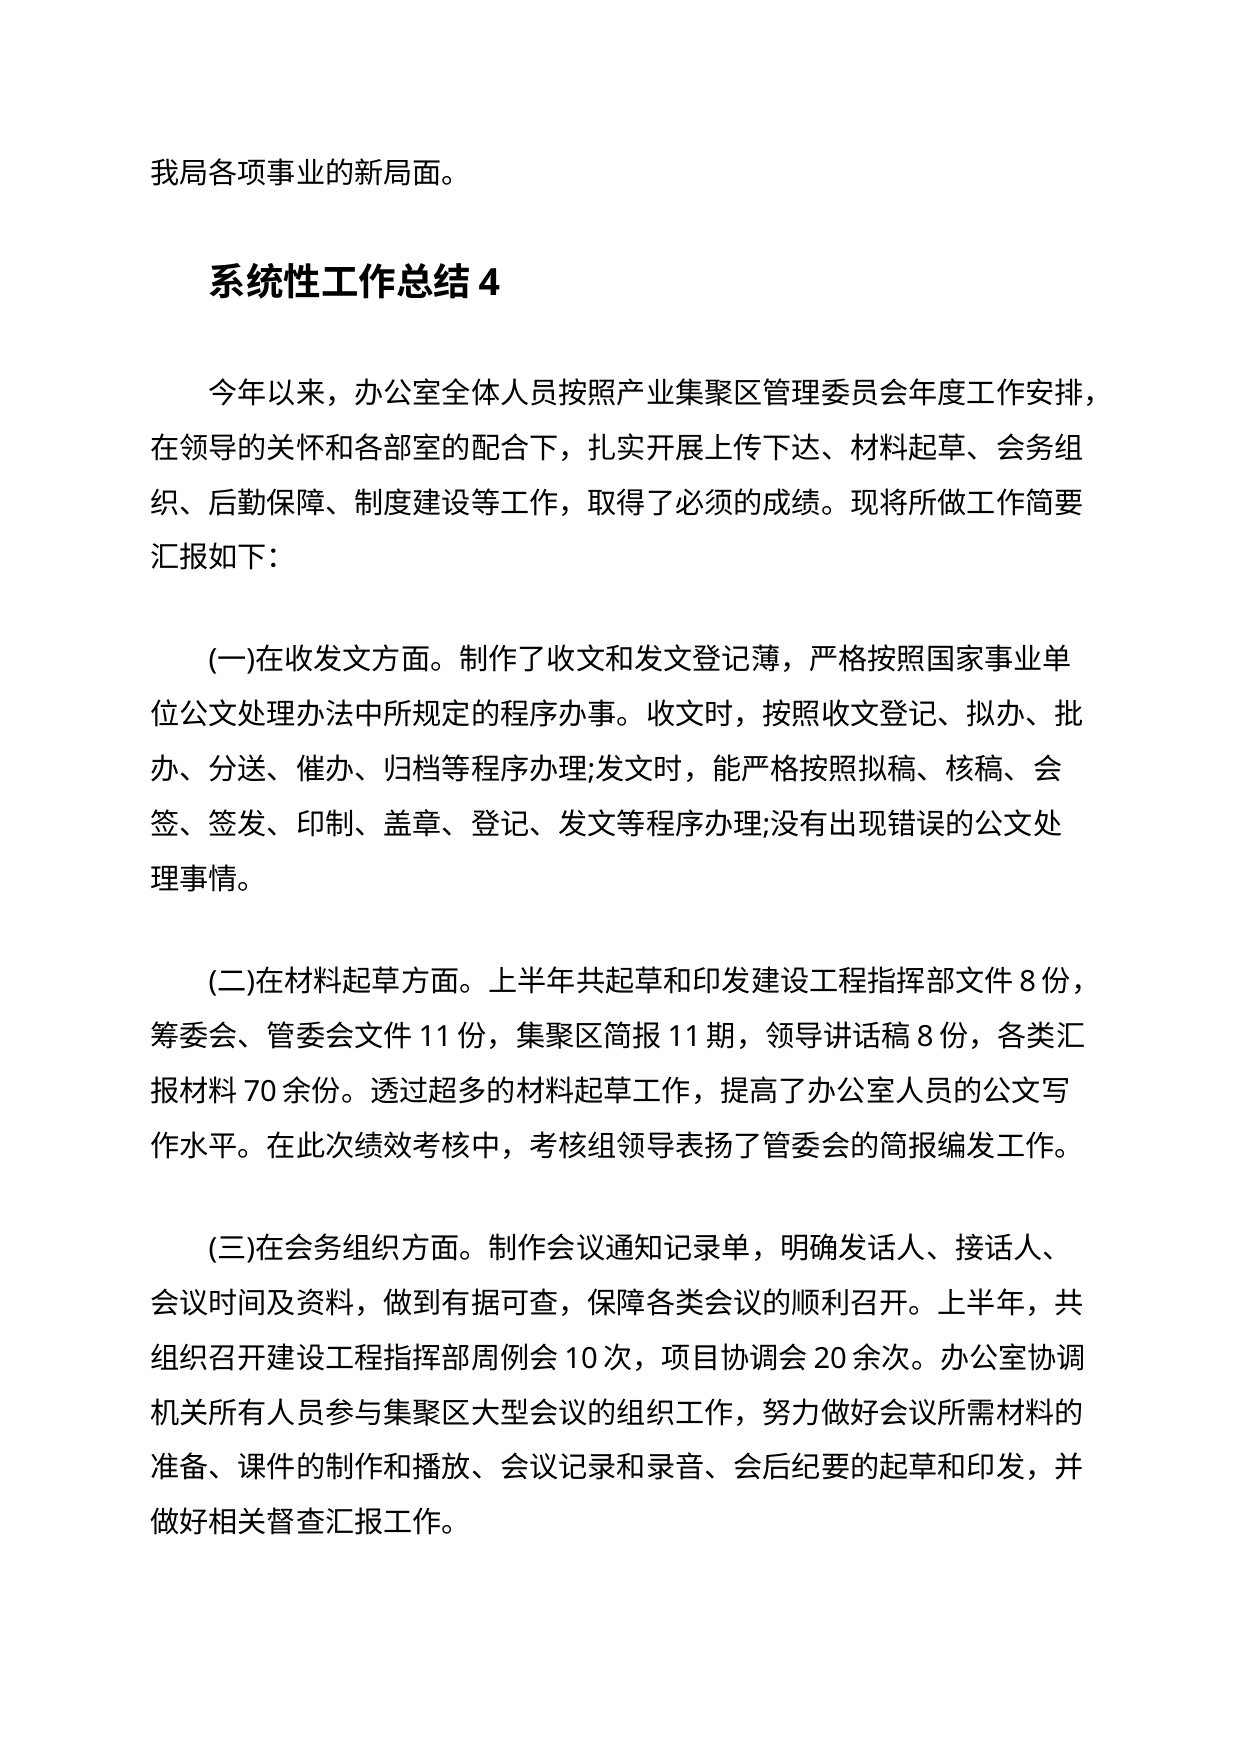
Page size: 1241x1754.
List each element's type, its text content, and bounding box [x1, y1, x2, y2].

text 系统性工作总结4 [150, 252, 1090, 306]
text (一)在收发文方面。制作了收文和发文登记薄，严格按照国家事业单位公文处理办法中所规定的程序办事。收文时，按照收文登记、拟办、批办、分送、催办、归档等程序办理;发文时，能严格按照拟稿、核稿、会签、签发、印制、盖章、登记、发文等程序办理;没有出现错误的公文处理事情。 [150, 636, 1090, 898]
text 今年以来，办公室全体人员按照产业集聚区管理委员会年度工作安排，在领导的关怀和各部室的配合下，扎实开展上传下达、材料起草、会务组织、后勤保障、制度建设等工作，取得了必须的成绩。现将所做工作简要汇报如下： [150, 369, 1090, 576]
text (三)在会务组织方面。制作会议通知记录单，明确发话人、接话人、会议时间及资料，做到有据可查，保障各类会议的顺利召开。上半年，共组织召开建设工程指挥部周例会10次，项目协调会20余次。办公室协调机关所有人员参与集聚区大型会议的组织工作，努力做好会议所需材料的准备、课件的制作和播放、会议记录和录音、会后纪要的起草和印发，并做好相关督查汇报工作。 [150, 1224, 1090, 1541]
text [150, 150, 1090, 192]
text (二)在材料起草方面。上半年共起草和印发建设工程指挥部文件8份，筹委会、管委会文件11份，集聚区简报11期，领导讲话稿8份，各类汇报材料70余份。透过超多的材料起草工作，提高了办公室人员的公文写作水平。在此次绩效考核中，考核组领导表扬了管委会的简报编发工作。 [150, 957, 1090, 1165]
